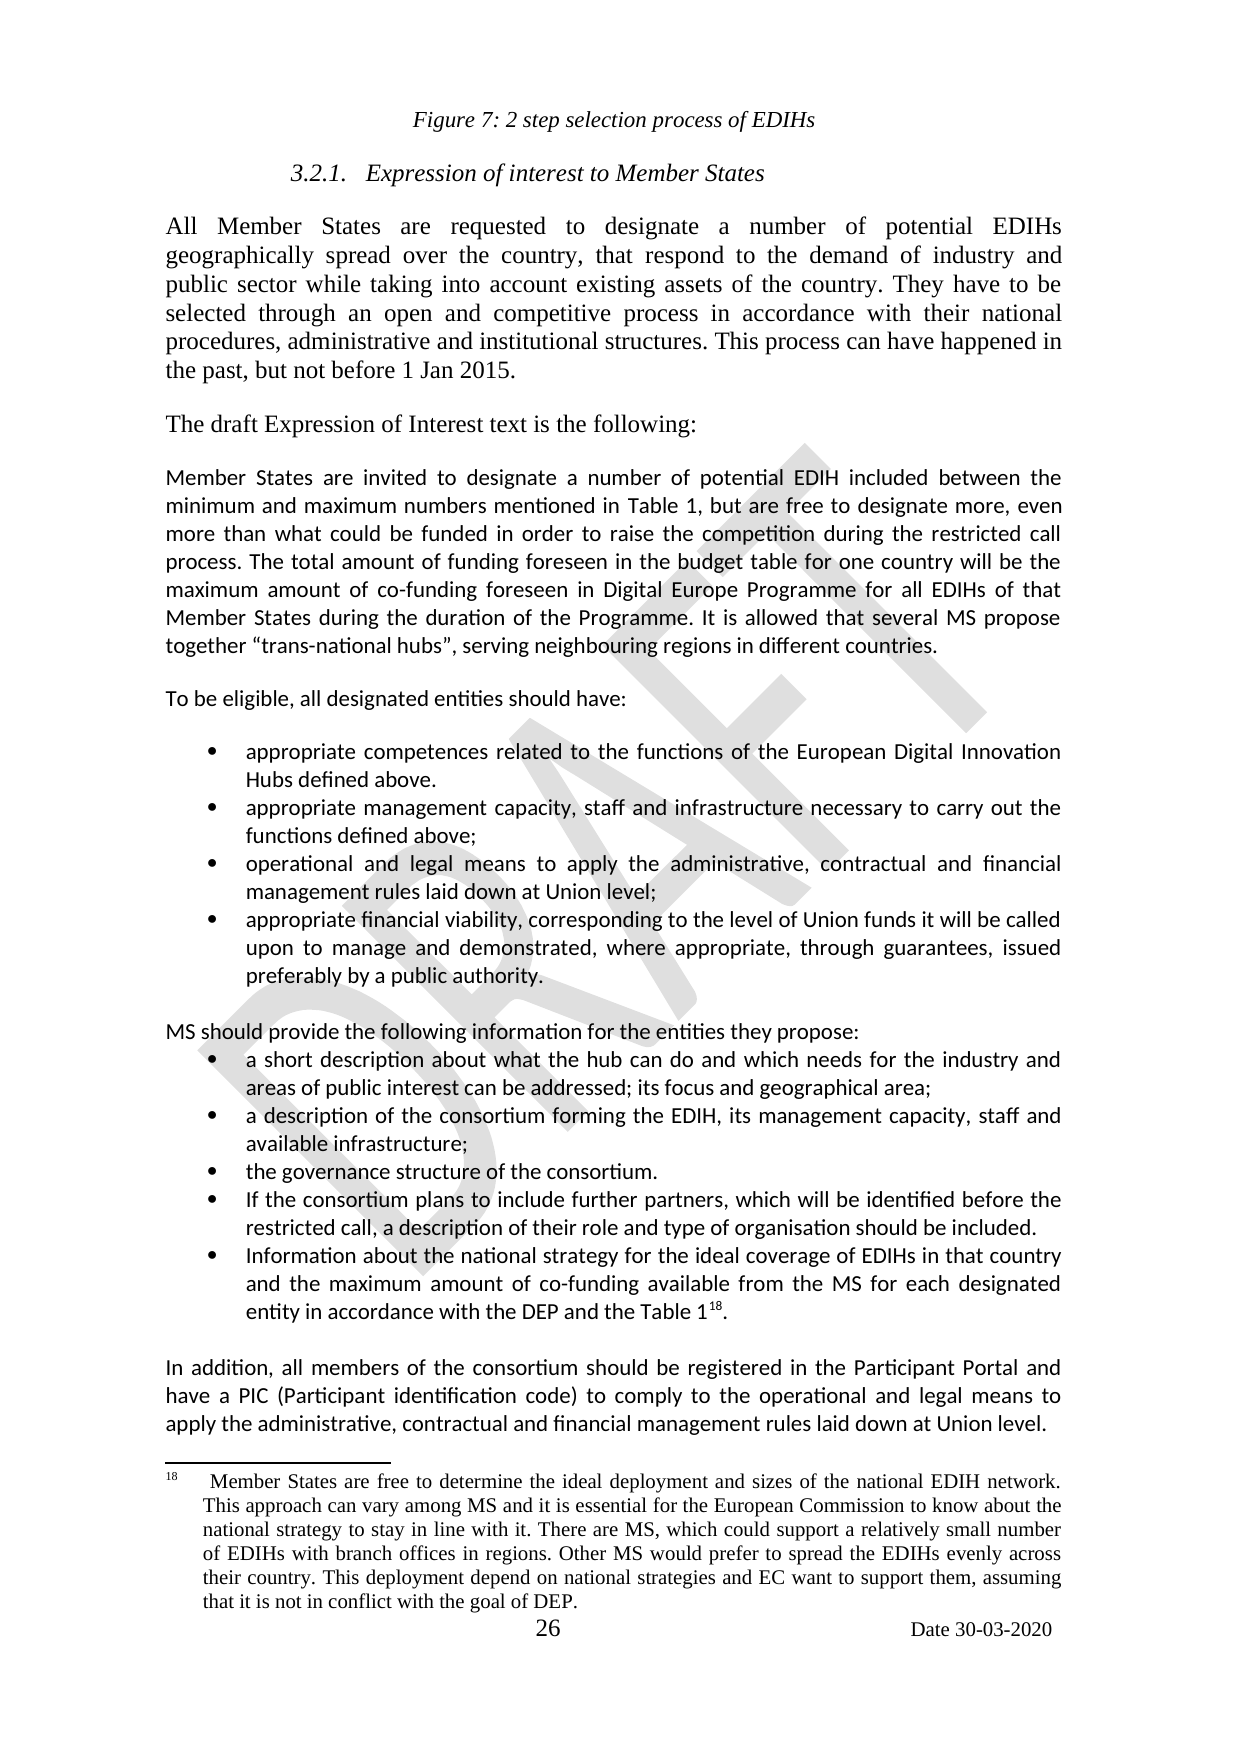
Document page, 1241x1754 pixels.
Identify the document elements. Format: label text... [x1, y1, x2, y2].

list appropriate financial viability, corresponding to the level of Union funds it will be called upon to manage and demonstrated, where appropriate, through guarantees, issued preferably by a public authority. [208, 905, 1063, 989]
text The draft Expression of Interest text is the following: [165, 409, 1063, 438]
text All Member States are requested to designate a number of potential EDIHs geographically spread over the country, that respond to the demand of industry and public sector while taking into account existing assets of the country. They have to be selected through an open and competitive process in accordance with their national procedures, administrative and institutional structures. This process can have happened in the past, but not before 1 Jan 2015. [165, 211, 1063, 384]
list a description of the consortium forming the EDIH, its management capacity, staff and available infrastructure; [208, 1101, 1063, 1157]
text In addition, all members of the consortium should be registered in the Participant Portal and have a PIC (Participant identification code) to comply to the operational and legal means to apply the administrative, contractual and financial management rules laid down at Union level. [165, 1353, 1063, 1437]
list appropriate competences related to the functions of the European Digital Innovation Hubs defined above. [208, 737, 1063, 793]
list the governance structure of the consortium. [208, 1157, 1063, 1185]
list a short description about what the hub can do and which needs for the industry and areas of public interest can be addressed; its focus and geographical area; [208, 1045, 1063, 1101]
list If the consortium plans to include further partners, which will be identified before the restricted call, a description of their role and type of organisation should be included. [208, 1185, 1063, 1241]
list operational and legal means to apply the administrative, contractual and financial management rules laid down at Union level; [208, 849, 1063, 905]
text MS should provide the following information for the entities they propose: [165, 1017, 1063, 1045]
list Information about the national strategy for the ideal coverage of EDIHs in that country and the maximum amount of co-funding available from the MS for each designated entity in accordance with the DEP and the Table 1. [208, 1241, 1063, 1325]
text To be eligible, all designated entities should have: [165, 684, 1063, 712]
text Member States are invited to designate a number of potential EDIH included between the minimum and maximum numbers mentioned in Table 1, but are free to designate more, even more than what could be funded in order to raise the competition during the restricted call process. The total amount of funding foreseen in the budget table for one country will be the maximum amount of co-funding foreseen in Digital Europe Programme for all EDIHs of that Member States during the duration of the Programme. It is allowed that several MS propose together “trans-national hubs”, serving neighbouring regions in different countries. [165, 463, 1063, 659]
subtitle Expression of interest to Member States [291, 158, 1063, 186]
list appropriate management capacity, staff and infrastructure necessary to carry out the functions defined above; [208, 793, 1063, 849]
